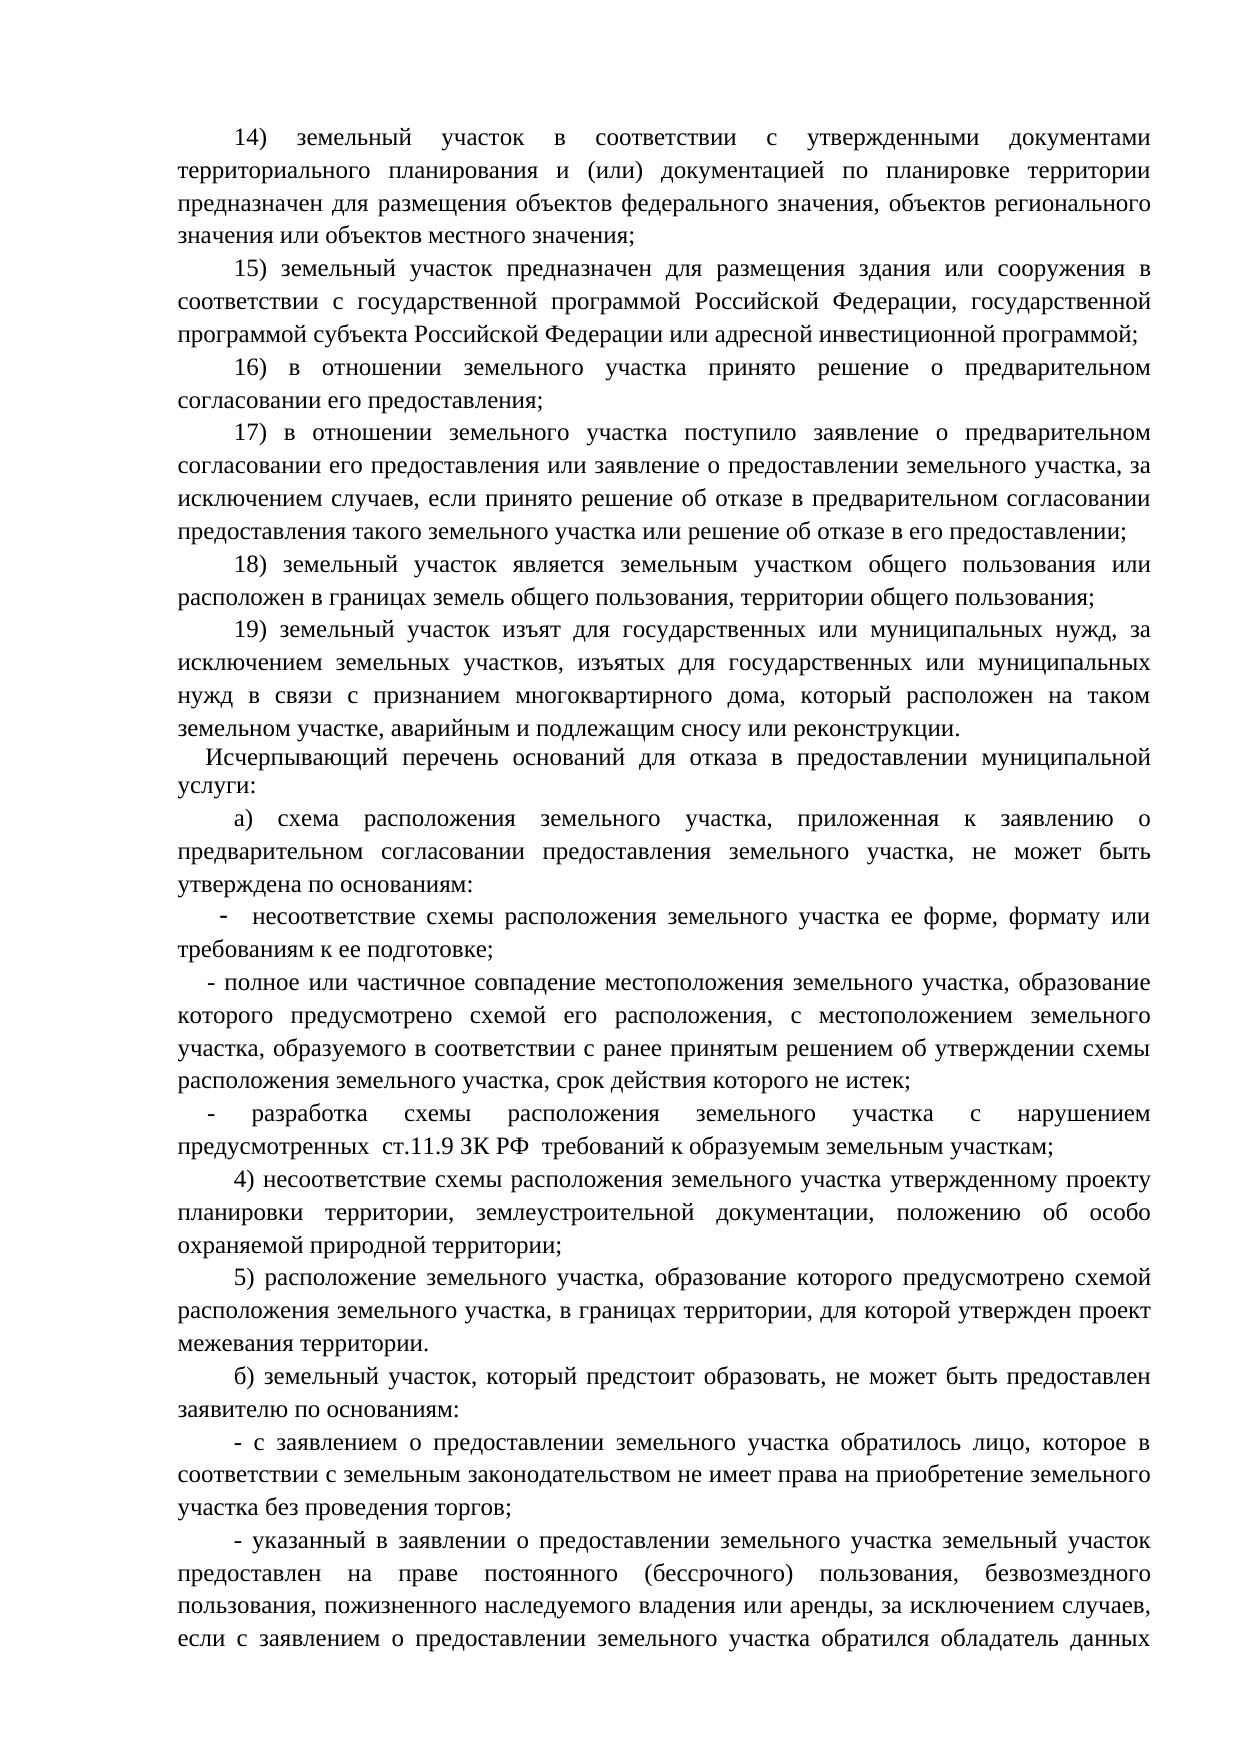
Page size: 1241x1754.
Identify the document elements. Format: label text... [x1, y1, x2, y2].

text а) схема расположения земельного участка, приложенная к заявлению о предварительном согласовании предоставления земельного участка, не может быть утверждена по основаниям: [177, 799, 1152, 897]
text 4) несоответствие схемы расположения земельного участка утвержденному проекту планировки территории, землеустроительной документации, положению об особо охраняемой природной территории; [177, 1160, 1152, 1258]
text 14) земельный участок в соответствии с утвержденными документами территориального планирования и (или) документацией по планировке территории предназначен для размещения объектов федерального значения, объектов регионального значения или объектов местного значения; [177, 118, 1152, 249]
text - с заявлением о предоставлении земельного участка обратилось лицо, которое в соответствии с земельным законодательством не имеет права на приобретение земельного участка без проведения торгов; [177, 1422, 1152, 1521]
text - разработка схемы расположения земельного участка с нарушением предусмотренных ст.11.9 ЗК РФ требований к образуемым земельным участкам; [177, 1094, 1152, 1160]
text 15) земельный участок предназначен для размещения здания или сооружения в соответствии с государственной программой Российской Федерации, государственной программой субъекта Российской Федерации или адресной инвестиционной программой; [177, 249, 1152, 348]
text б) земельный участок, который предстоит образовать, не может быть предоставлен заявителю по основаниям: [177, 1357, 1152, 1422]
text Исчерпывающий перечень оснований для отказа в предоставлении муниципальной услуги: [177, 742, 1152, 799]
text 16) в отношении земельного участка принято решение о предварительном согласовании его предоставления; [177, 348, 1152, 413]
text 5) расположение земельного участка, образование которого предусмотрено схемой расположения земельного участка, в границах территории, для которой утвержден проект межевания территории. [177, 1258, 1152, 1357]
text - несоответствие схемы расположения земельного участка ее форме, формату или требованиям к ее подготовке; [177, 897, 1152, 963]
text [177, 1521, 1152, 1652]
text - полное или частичное совпадение местоположения земельного участка, образование которого предусмотрено схемой его расположения, с местоположением земельного участка, образуемого в соответствии с ранее принятым решением об утверждении схемы расположения земельного участка, срок действия которого не истек; [177, 963, 1152, 1094]
text 17) в отношении земельного участка поступило заявление о предварительном согласовании его предоставления или заявление о предоставлении земельного участка, за исключением случаев, если принято решение об отказе в предварительном согласовании предоставления такого земельного участка или решение об отказе в его предоставлении; [177, 413, 1152, 545]
text 18) земельный участок является земельным участком общего пользования или расположен в границах земель общего пользования, территории общего пользования; [177, 545, 1152, 610]
text 19) земельный участок изъят для государственных или муниципальных нужд, за исключением земельных участков, изъятых для государственных или муниципальных нужд в связи с признанием многоквартирного дома, который расположен на таком земельном участке, аварийным и подлежащим сносу или реконструкции. [177, 610, 1152, 742]
